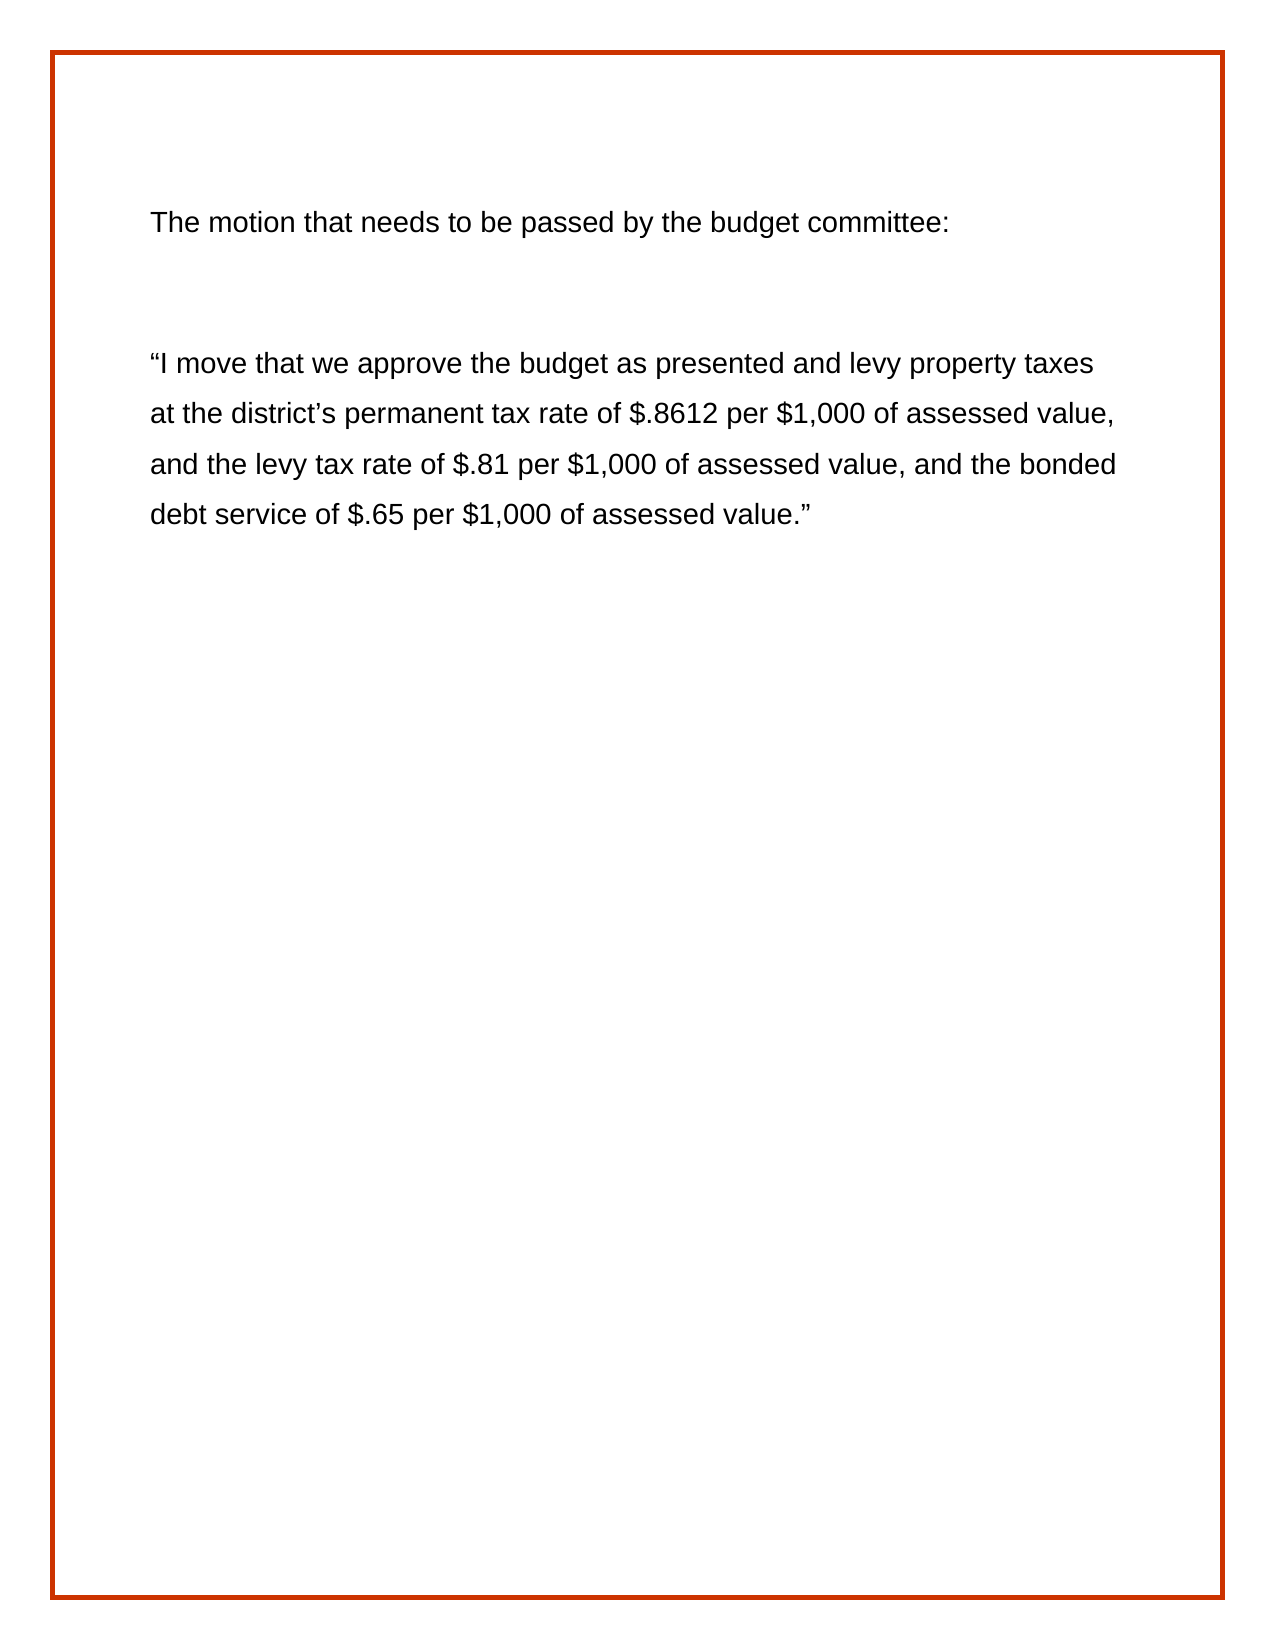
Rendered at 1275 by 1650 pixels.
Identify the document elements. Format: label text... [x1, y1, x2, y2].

text The motion that needs to be passed by the budget committee: [150, 205, 1125, 239]
text “I move that we approve the budget as presented and levy property taxes at the district’s permanent tax rate of $.8612 per $1,000 of assessed value, and the levy tax rate of $.81 per $1,000 of assessed value, and the bonded debt service of $.65 per $1,000 of assessed value.” [150, 346, 1125, 531]
